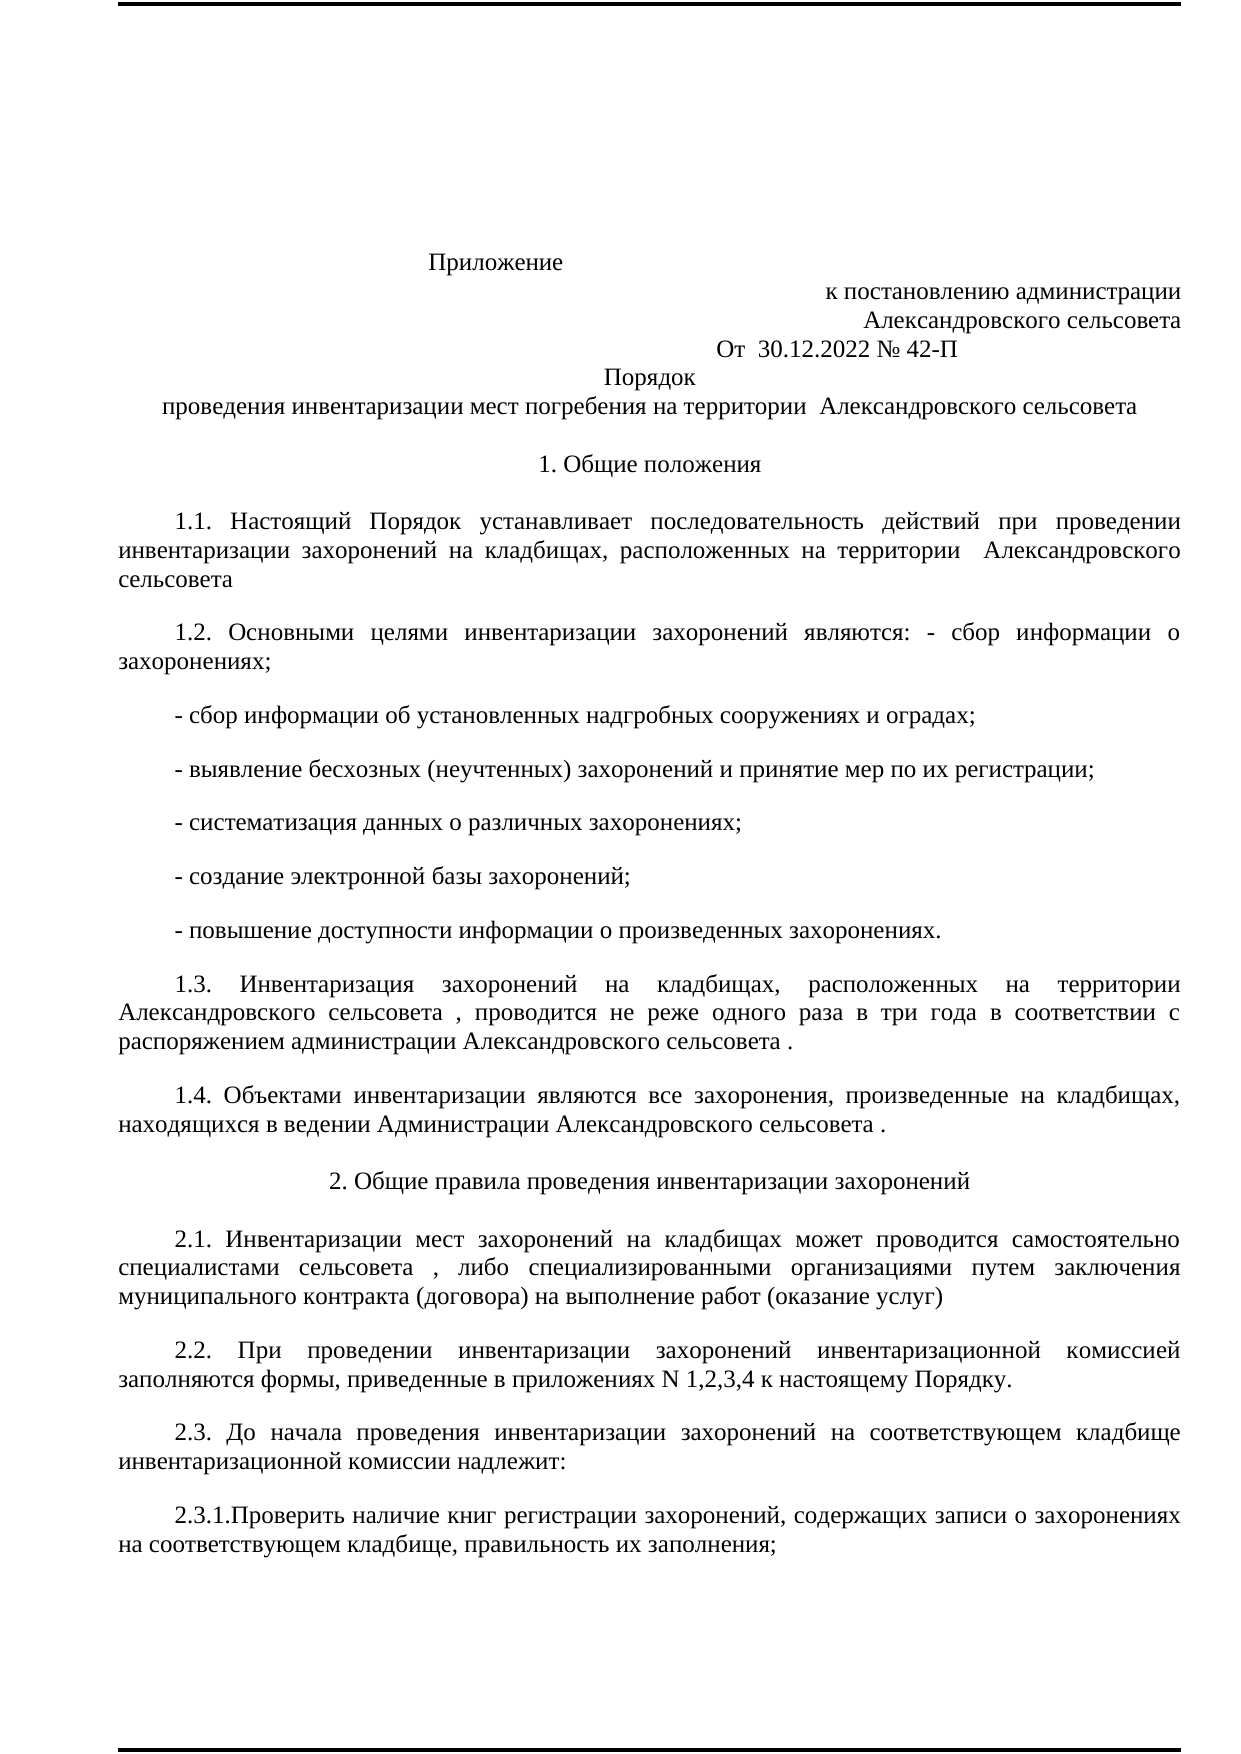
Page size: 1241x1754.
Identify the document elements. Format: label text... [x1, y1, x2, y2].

text 2.3. До начала проведения инвентаризации захоронений на соответствующем кладбище инвентаризационной комиссии надлежит: [118, 1417, 1181, 1475]
text 1.4. Объектами инвентаризации являются все захоронения, произведенные на кладбищах, находящихся в ведении Администрации Александровского сельсовета . [118, 1080, 1181, 1137]
text - создание электронной базы захоронений; [118, 861, 1181, 890]
text Приложение [118, 247, 1181, 276]
text проведения инвентаризации мест погребения на территории Александровского сельсовета [118, 391, 1181, 420]
text 2. Общие правила проведения инвентаризации захоронений [118, 1166, 1181, 1195]
text 1.2. Основными целями инвентаризации захоронений являются: - сбор информации о захоронениях; [118, 617, 1181, 675]
text Порядок [118, 362, 1181, 391]
text 1.1. Настоящий Порядок устанавливает последовательность действий при проведении инвентаризации захоронений на кладбищах, расположенных на территории Александровского сельсовета [118, 506, 1181, 592]
text - сбор информации об установленных надгробных сооружениях и оградах; [118, 700, 1181, 729]
text 1.3. Инвентаризация захоронений на кладбищах, расположенных на территории Александровского сельсовета , проводится не реже одного раза в три года в соответствии с распоряжением администрации Александровского сельсовета . [118, 969, 1181, 1055]
text Александровского сельсовета [118, 305, 1181, 334]
text От 30.12.2022 № 42-П [118, 334, 1181, 362]
text 2.3.1.Проверить наличие книг регистрации захоронений, содержащих записи о захоронениях на соответствующем кладбище, правильность их заполнения; [118, 1500, 1181, 1557]
text к постановлению администрации [118, 276, 1181, 305]
text 1. Общие положения [118, 449, 1181, 477]
text 2.1. Инвентаризации мест захоронений на кладбищах может проводится самостоятельно специалистами сельсовета , либо специализированными организациями путем заключения муниципального контракта (договора) на выполнение работ (оказание услуг) [118, 1224, 1181, 1310]
text - систематизация данных о различных захоронениях; [118, 807, 1181, 836]
text 2.2. При проведении инвентаризации захоронений инвентаризационной комиссией заполняются формы, приведенные в приложениях N 1,2,3,4 к настоящему Порядку. [118, 1335, 1181, 1392]
text - повышение доступности информации о произведенных захоронениях. [118, 915, 1181, 944]
text - выявление бесхозных (неучтенных) захоронений и принятие мер по их регистрации; [118, 754, 1181, 782]
